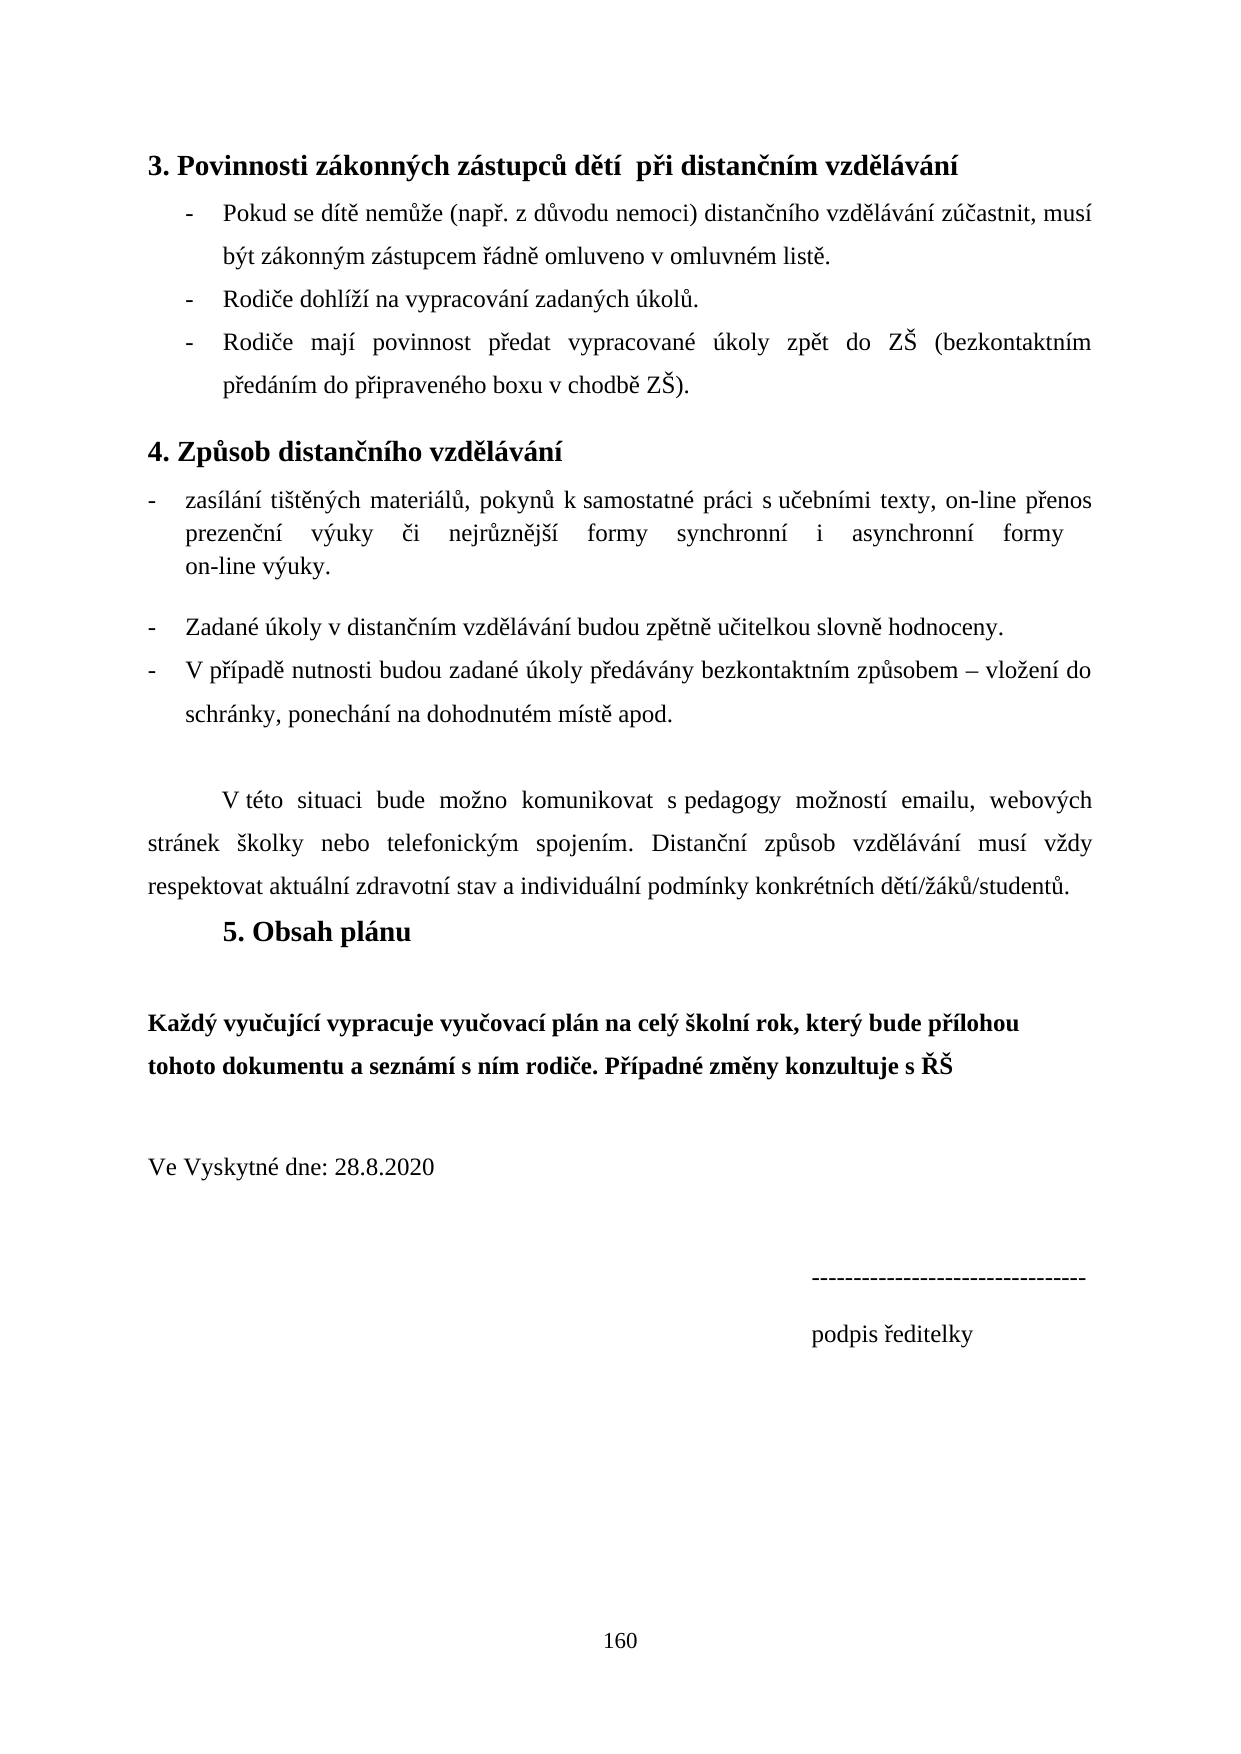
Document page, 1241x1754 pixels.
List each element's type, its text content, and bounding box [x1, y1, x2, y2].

list zasílání tištěných materiálů, pokynů k samostatné práci s učebními texty, on-line přenos prezenční výuky či nejrůznější formy synchronní i asynchronní formy on-line výuky. [148, 485, 1093, 579]
text 4. Způsob distančního vzdělávání [148, 434, 1093, 468]
list Rodiče mají povinnost předat vypracované úkoly zpět do ZŠ (bezkontaktním předáním do připraveného boxu v chodbě ZŠ). [185, 327, 1093, 399]
text Každý vyučující vypracuje vyučovací plán na celý školní rok, který bude přílohou tohoto dokumentu a seznámí s ním rodiče. Případné změny konzultuje s ŘŠ [148, 1008, 1093, 1080]
text V této situaci bude možno komunikovat s pedagogy možností emailu, webových stránek školky nebo telefonickým spojením. Distanční způsob vzdělávání musí vždy respektovat aktuální zdravotní stav a individuální podmínky konkrétních dětí/žáků/studentů. [148, 785, 1093, 900]
text podpis ředitelky [811, 1319, 1093, 1348]
text 5. Obsah plánu [148, 914, 1093, 948]
text --------------------------------- [811, 1262, 1093, 1291]
list Rodiče dohlíží na vypracování zadaných úkolů. [185, 284, 1093, 313]
list V případě nutnosti budou zadané úkoly předávány bezkontaktním způsobem – vložení do schránky, ponechání na dohodnutém místě apod. [148, 656, 1093, 727]
text Ve Vyskytné dne: 28.8.2020 [148, 1152, 1093, 1180]
text 3. Povinnosti zákonných zástupců dětí při distančním vzdělávání [148, 148, 1093, 181]
list Pokud se dítě nemůže (např. z důvodu nemoci) distančního vzdělávání zúčastnit, musí být zákonným zástupcem řádně omluveno v omluvném listě. [185, 198, 1093, 270]
list Zadané úkoly v distančním vzdělávání budou zpětně učitelkou slovně hodnoceny. [148, 612, 1093, 641]
